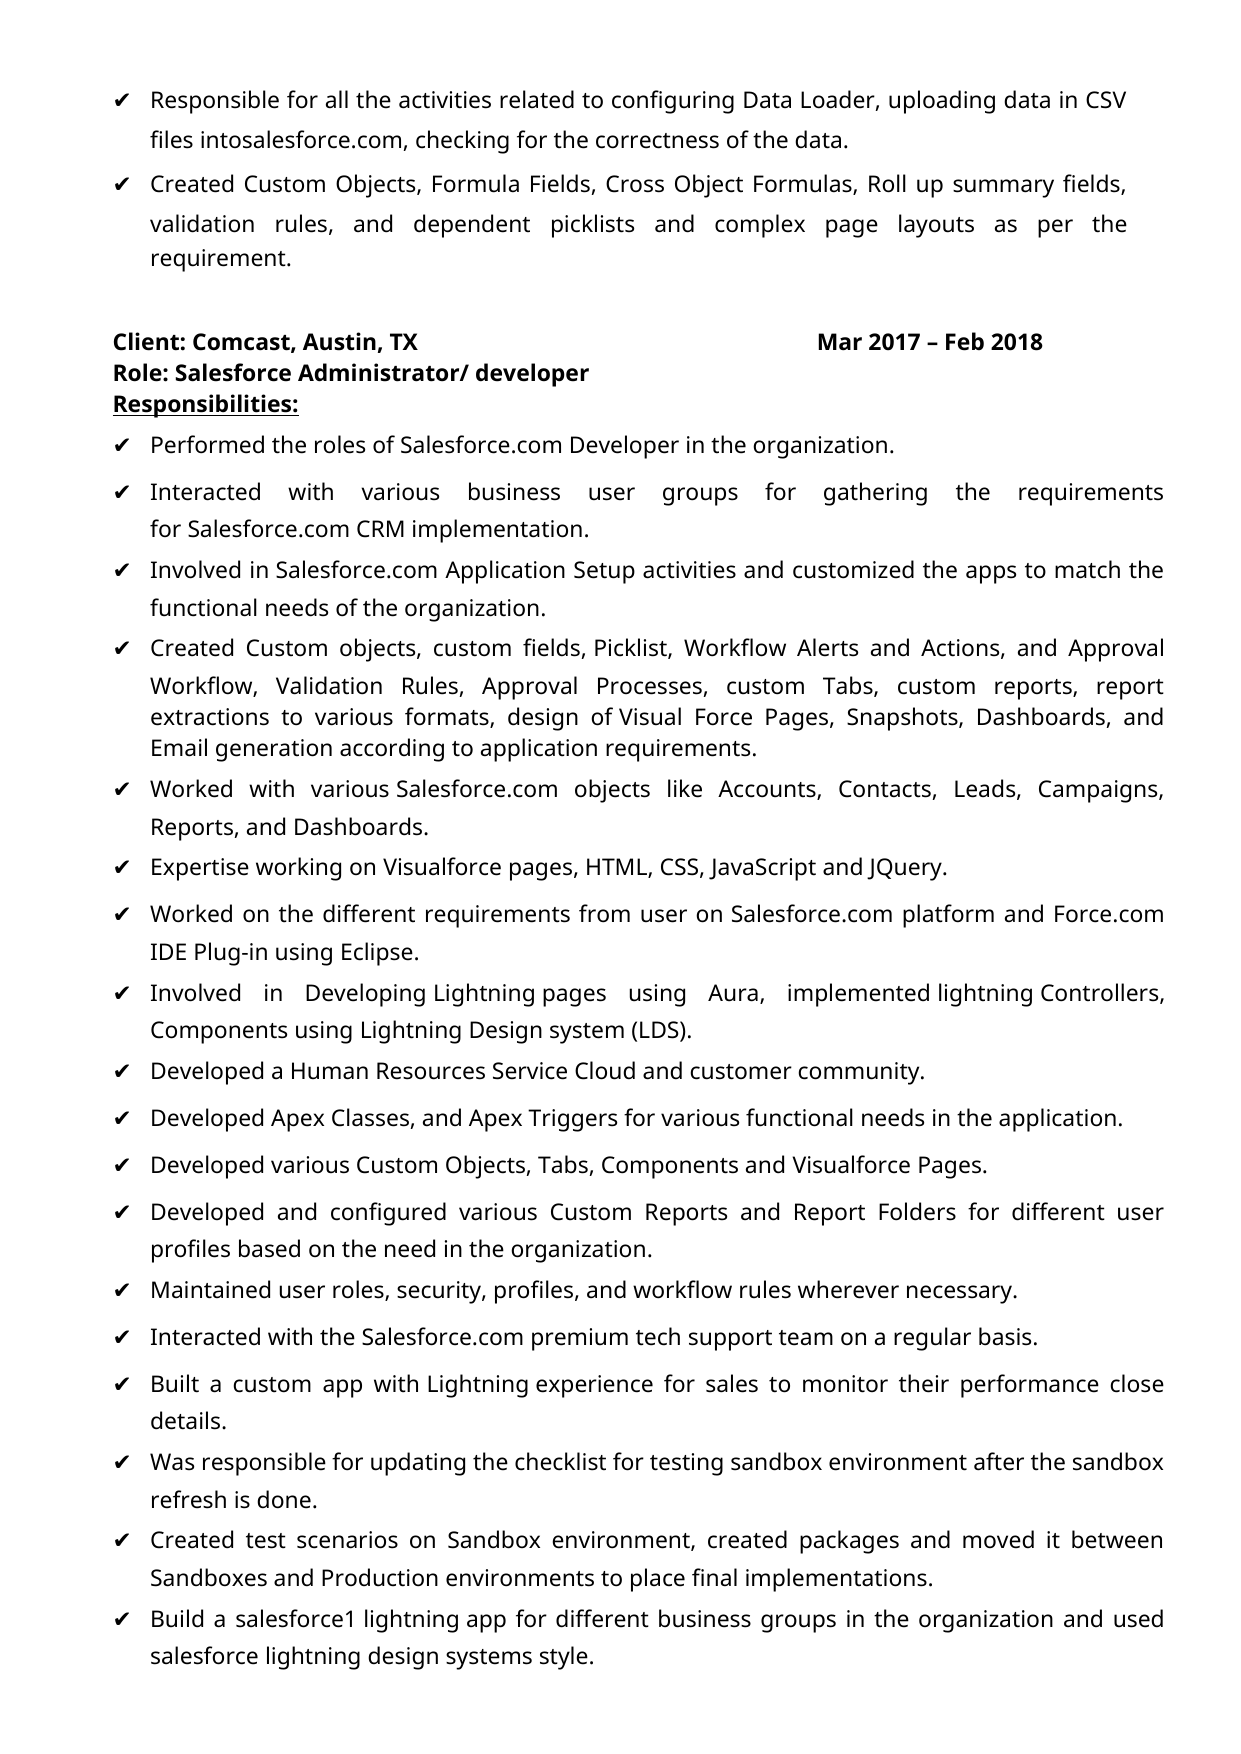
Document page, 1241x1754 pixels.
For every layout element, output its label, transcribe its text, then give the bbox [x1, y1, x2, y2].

list Was responsible for updating the checklist for testing sandbox environment after the sandbox refresh is done. [112, 1437, 1165, 1515]
list Developed a Human Resources Service Cloud and customer community. [112, 1045, 1165, 1092]
list Created Custom objects, custom fields, Picklist, Workflow Alerts and Actions, and Approval Workflow, Validation Rules, Approval Processes, custom Tabs, custom reports, report extractions to various formats, design of Visual Force Pages, Snapshots, Dashboards, and Email generation according to application requirements. [112, 623, 1165, 763]
list Responsible for all the activities related to configuring Data Loader, uploading data in CSV files intosalesforce.com, checking for the correctness of the data. [112, 75, 1128, 156]
list Interacted with various business user groups for gathering the requirements for Salesforce.com CRM implementation. [112, 466, 1165, 544]
list Created Custom Objects, Formula Fields, Cross Object Formulas, Roll up summary fields, validation rules, and dependent picklists and complex page layouts as per the requirement. [112, 158, 1128, 273]
list Performed the roles of Salesforce.com Developer in the organization. [112, 419, 1165, 466]
text Client: Comcast, Austin, TX Mar 2017 – Feb 2018 [112, 326, 1128, 357]
list Developed Apex Classes, and Apex Triggers for various functional needs in the application. [112, 1092, 1165, 1139]
text Responsibilities: [112, 388, 1128, 419]
list Expertise working on Visualforce pages, HTML, CSS, JavaScript and JQuery. [112, 842, 1165, 889]
list Developed and configured various Custom Reports and Report Folders for different user profiles based on the need in the organization. [112, 1186, 1165, 1264]
list Maintained user roles, security, profiles, and workflow rules wherever necessary. [112, 1264, 1165, 1311]
list Involved in Salesforce.com Application Setup activities and customized the apps to match the functional needs of the organization. [112, 544, 1165, 623]
list Worked on the different requirements from user on Salesforce.com platform and Force.com IDE Plug-in using Eclipse. [112, 889, 1165, 967]
list Build a salesforce1 lightning app for different business groups in the organization and used salesforce lightning design systems style. [112, 1593, 1165, 1671]
text Role: Salesforce Administrator/ developer [112, 357, 1128, 388]
list Developed various Custom Objects, Tabs, Components and Visualforce Pages. [112, 1139, 1165, 1186]
list Built a custom app with Lightning experience for sales to monitor their performance close details. [112, 1358, 1165, 1437]
list Involved in Developing Lightning pages using Aura, implemented lightning Controllers, Components using Lightning Design system (LDS). [112, 967, 1165, 1045]
list Interacted with the Salesforce.com premium tech support team on a regular basis. [112, 1311, 1165, 1358]
list Created test scenarios on Sandbox environment, created packages and moved it between Sandboxes and Production environments to place final implementations. [112, 1515, 1165, 1593]
list Worked with various Salesforce.com objects like Accounts, Contacts, Leads, Campaigns, Reports, and Dashboards. [112, 763, 1165, 842]
